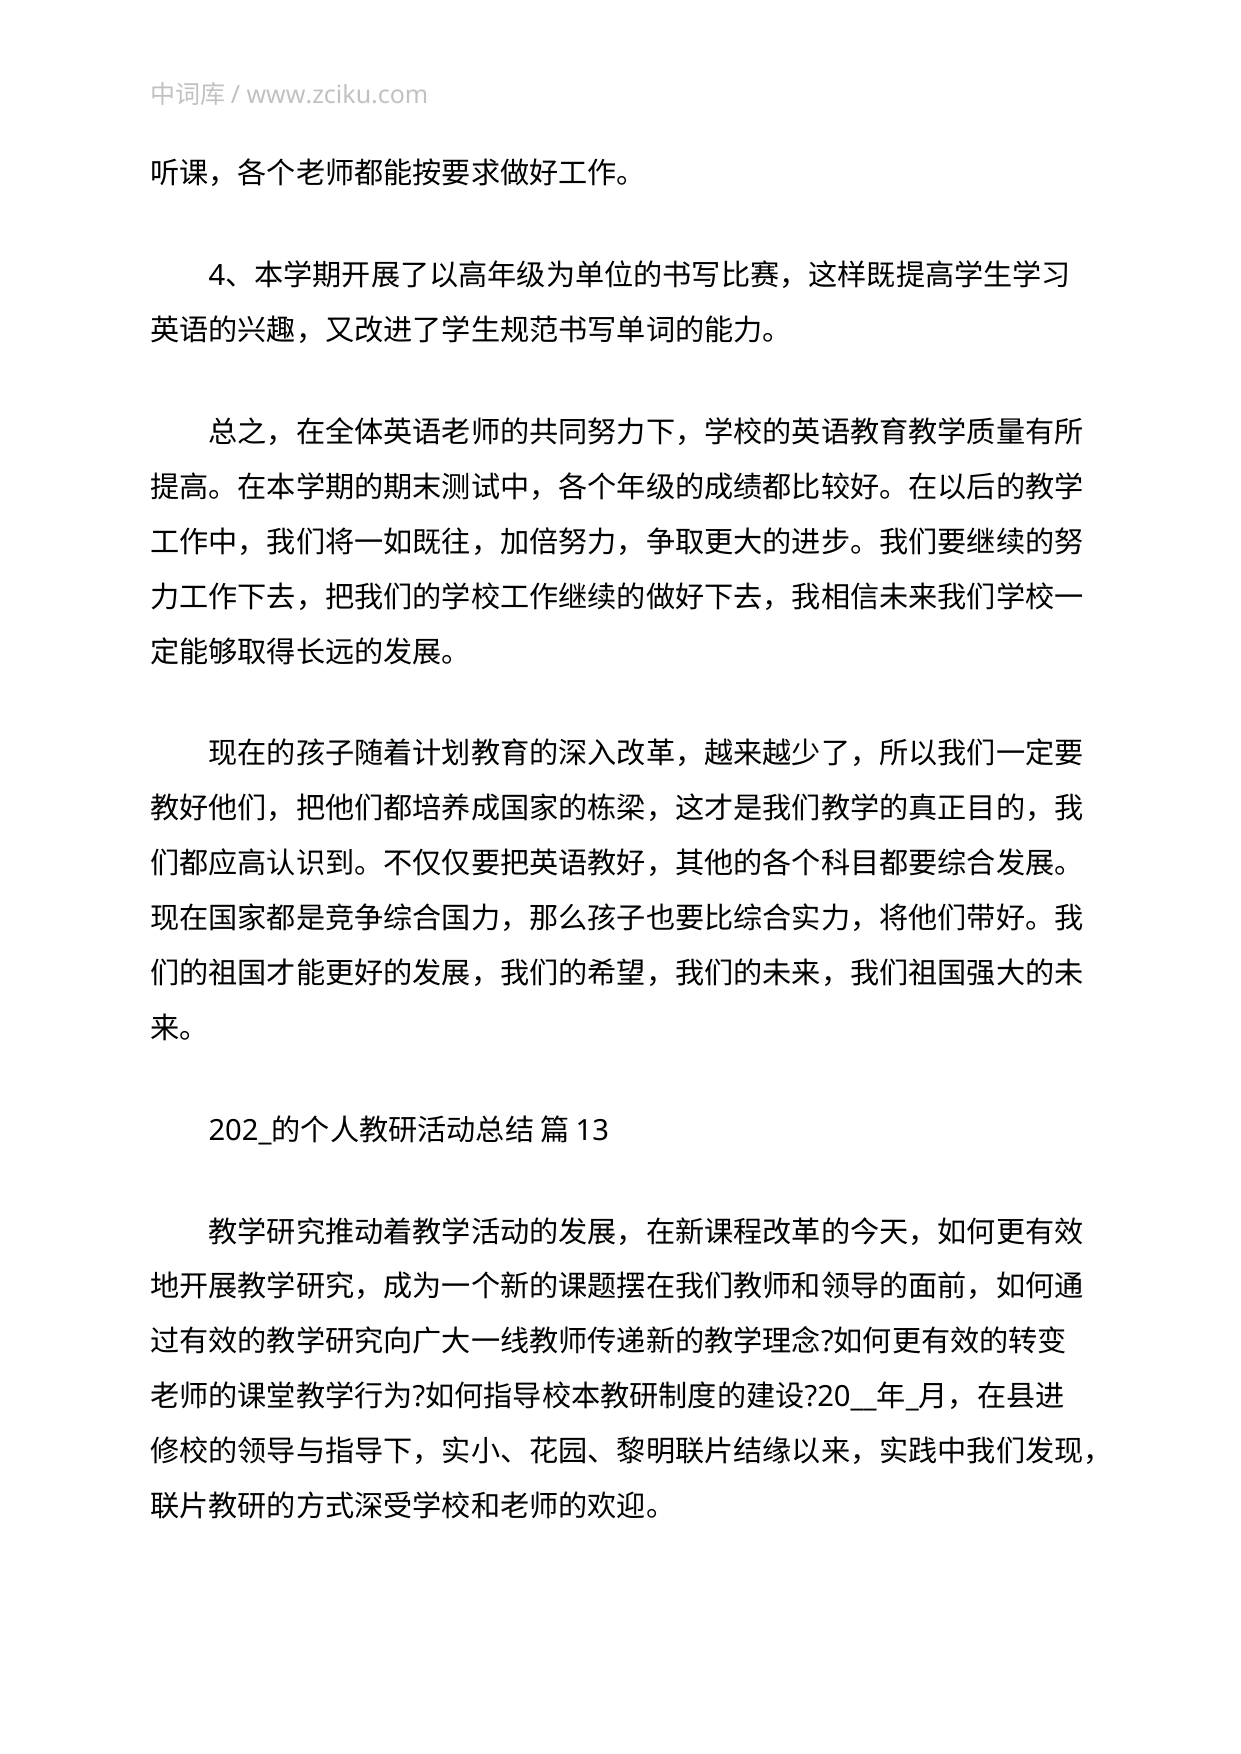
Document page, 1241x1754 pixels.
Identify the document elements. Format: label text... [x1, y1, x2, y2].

text 总之，在全体英语老师的共同努力下，学校的英语教育教学质量有所提高。在本学期的期末测试中，各个年级的成绩都比较好。在以后的教学工作中，我们将一如既往，加倍努力，争取更大的进步。我们要继续的努力工作下去，把我们的学校工作继续的做好下去，我相信未来我们学校一定能够取得长远的发展。 [150, 408, 1090, 670]
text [150, 150, 1090, 192]
text 现在的孩子随着计划教育的深入改革，越来越少了，所以我们一定要教好他们，把他们都培养成国家的栋梁，这才是我们教学的真正目的，我们都应高认识到。不仅仅要把英语教好，其他的各个科目都要综合发展。现在国家都是竞争综合国力，那么孩子也要比综合实力，将他们带好。我们的祖国才能更好的发展，我们的希望，我们的未来，我们祖国强大的未来。 [150, 730, 1090, 1047]
text 4、本学期开展了以高年级为单位的书写比赛，这样既提高学生学习英语的兴趣，又改进了学生规范书写单词的能力。 [150, 252, 1090, 349]
text 202_的个人教研活动总结 篇13 [150, 1106, 1090, 1148]
text 教学研究推动着教学活动的发展，在新课程改革的今天，如何更有效地开展教学研究，成为一个新的课题摆在我们教师和领导的面前，如何通过有效的教学研究向广大一线教师传递新的教学理念?如何更有效的转变老师的课堂教学行为?如何指导校本教研制度的建设?20__年_月，在县进修校的领导与指导下，实小、花园、黎明联片结缘以来，实践中我们发现，联片教研的方式深受学校和老师的欢迎。 [150, 1208, 1090, 1525]
